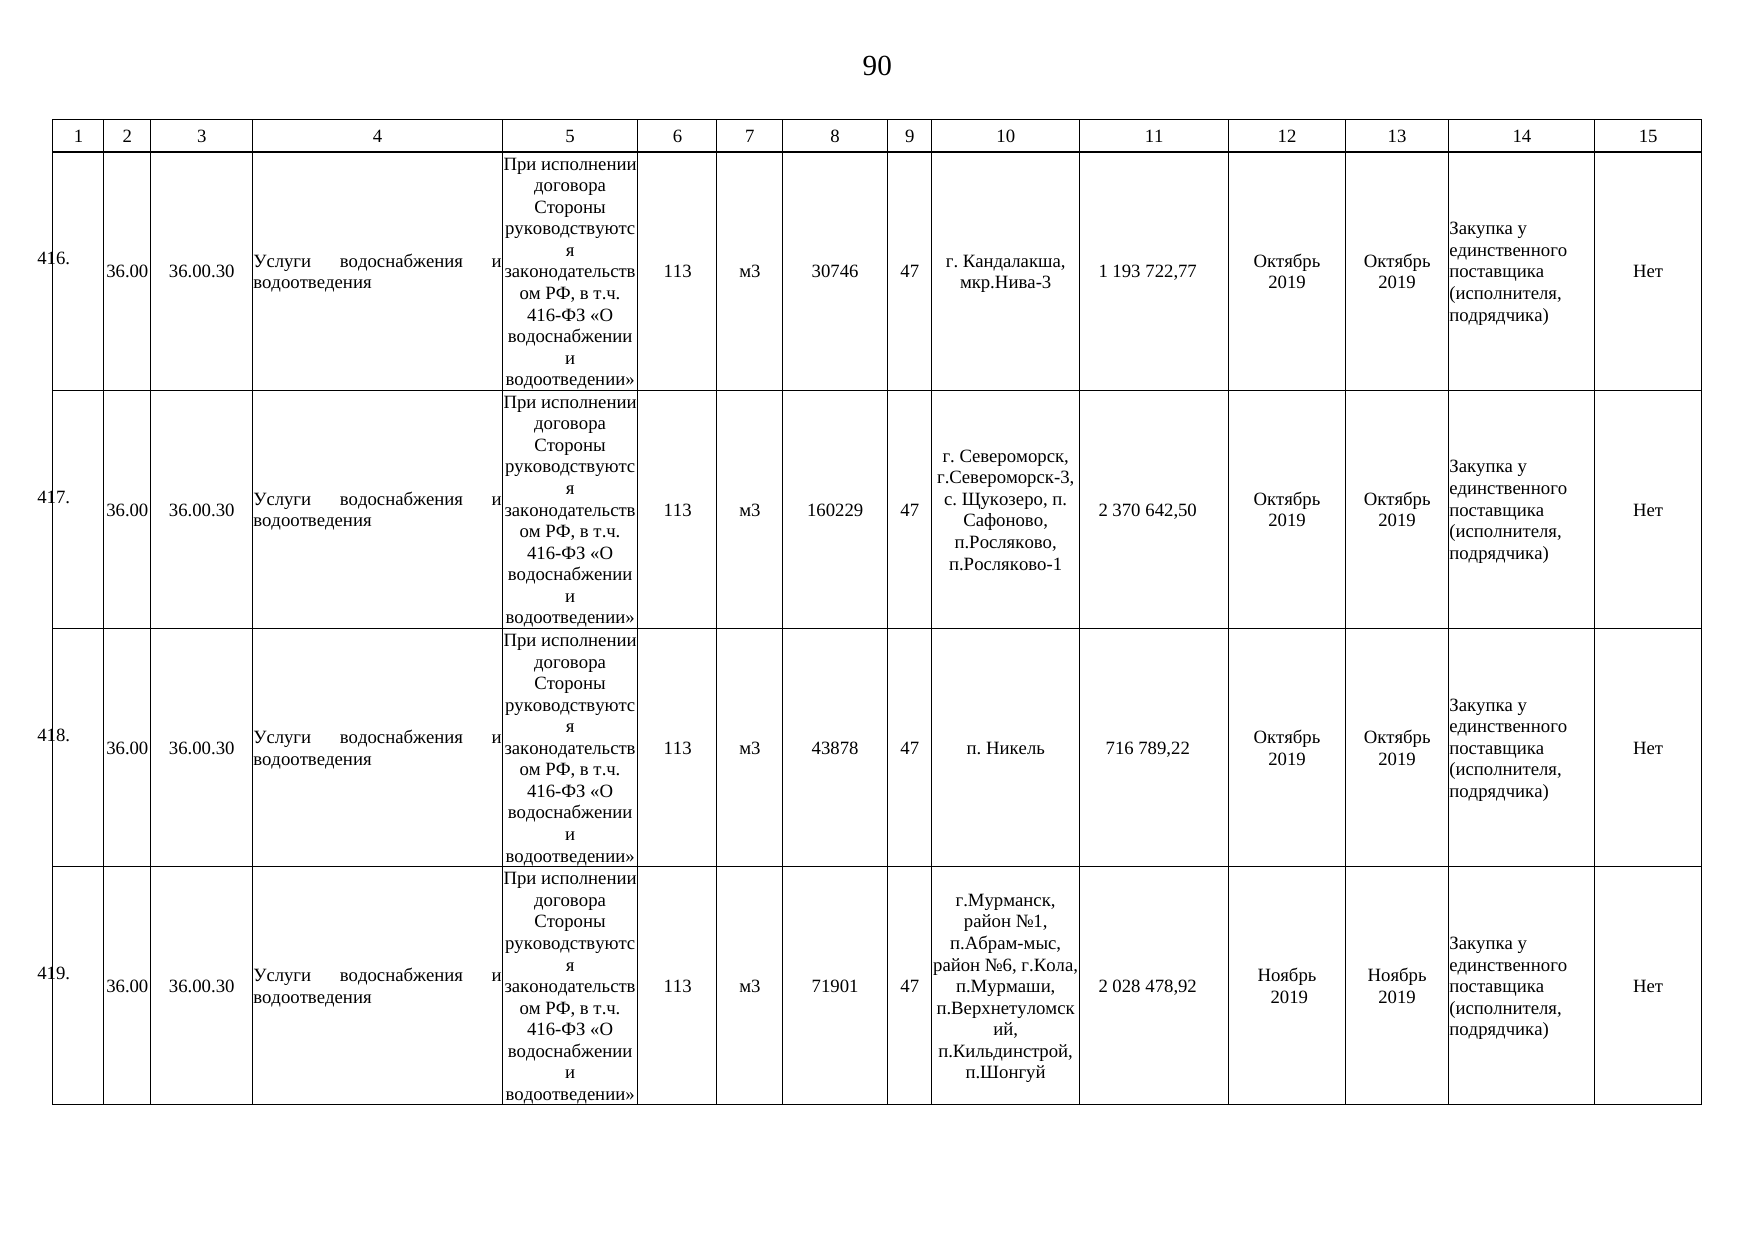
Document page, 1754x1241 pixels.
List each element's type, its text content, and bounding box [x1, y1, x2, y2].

table_header 13 [1346, 120, 1448, 151]
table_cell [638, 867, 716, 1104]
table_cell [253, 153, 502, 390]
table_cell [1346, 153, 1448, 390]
table_header 10 [932, 120, 1079, 151]
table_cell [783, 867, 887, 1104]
table_header 2 [104, 120, 150, 151]
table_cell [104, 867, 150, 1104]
table_header 6 [638, 120, 716, 151]
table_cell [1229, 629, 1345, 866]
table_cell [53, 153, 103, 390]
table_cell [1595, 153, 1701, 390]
table_header 4 [253, 120, 502, 151]
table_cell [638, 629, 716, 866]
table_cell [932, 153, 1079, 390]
table_header 9 [888, 120, 931, 151]
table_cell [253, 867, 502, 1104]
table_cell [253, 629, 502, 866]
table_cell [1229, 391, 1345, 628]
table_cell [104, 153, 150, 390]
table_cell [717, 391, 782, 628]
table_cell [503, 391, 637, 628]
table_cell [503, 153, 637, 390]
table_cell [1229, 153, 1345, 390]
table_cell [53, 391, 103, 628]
table_header 8 [783, 120, 887, 151]
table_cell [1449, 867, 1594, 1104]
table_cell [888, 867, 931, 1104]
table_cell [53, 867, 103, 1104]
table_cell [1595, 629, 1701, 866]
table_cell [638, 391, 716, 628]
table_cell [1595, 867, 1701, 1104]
table_header 12 [1229, 120, 1345, 151]
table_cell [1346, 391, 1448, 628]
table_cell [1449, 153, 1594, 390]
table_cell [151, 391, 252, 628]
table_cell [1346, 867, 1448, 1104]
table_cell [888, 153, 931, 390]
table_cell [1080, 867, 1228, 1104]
table_header 15 [1595, 120, 1701, 151]
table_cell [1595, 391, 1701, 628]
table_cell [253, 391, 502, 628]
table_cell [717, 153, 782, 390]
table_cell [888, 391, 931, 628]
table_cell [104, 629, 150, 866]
table_header 3 [151, 120, 252, 151]
table_header 14 [1449, 120, 1594, 151]
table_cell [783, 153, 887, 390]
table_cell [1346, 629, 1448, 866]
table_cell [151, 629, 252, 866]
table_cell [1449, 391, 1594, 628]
table_header 1 [53, 120, 103, 151]
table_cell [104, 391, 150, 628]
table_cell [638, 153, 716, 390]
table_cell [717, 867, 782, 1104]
table_header 11 [1080, 120, 1228, 151]
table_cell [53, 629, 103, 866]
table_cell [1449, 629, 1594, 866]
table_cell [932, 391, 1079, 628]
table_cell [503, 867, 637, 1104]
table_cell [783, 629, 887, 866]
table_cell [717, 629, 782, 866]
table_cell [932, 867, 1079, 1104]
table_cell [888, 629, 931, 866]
table_header 7 [717, 120, 782, 151]
table_header 5 [503, 120, 637, 151]
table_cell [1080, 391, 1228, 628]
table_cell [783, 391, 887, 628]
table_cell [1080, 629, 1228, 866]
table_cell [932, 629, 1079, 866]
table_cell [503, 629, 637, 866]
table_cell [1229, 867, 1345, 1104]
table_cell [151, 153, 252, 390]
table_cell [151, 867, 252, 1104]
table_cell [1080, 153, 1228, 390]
